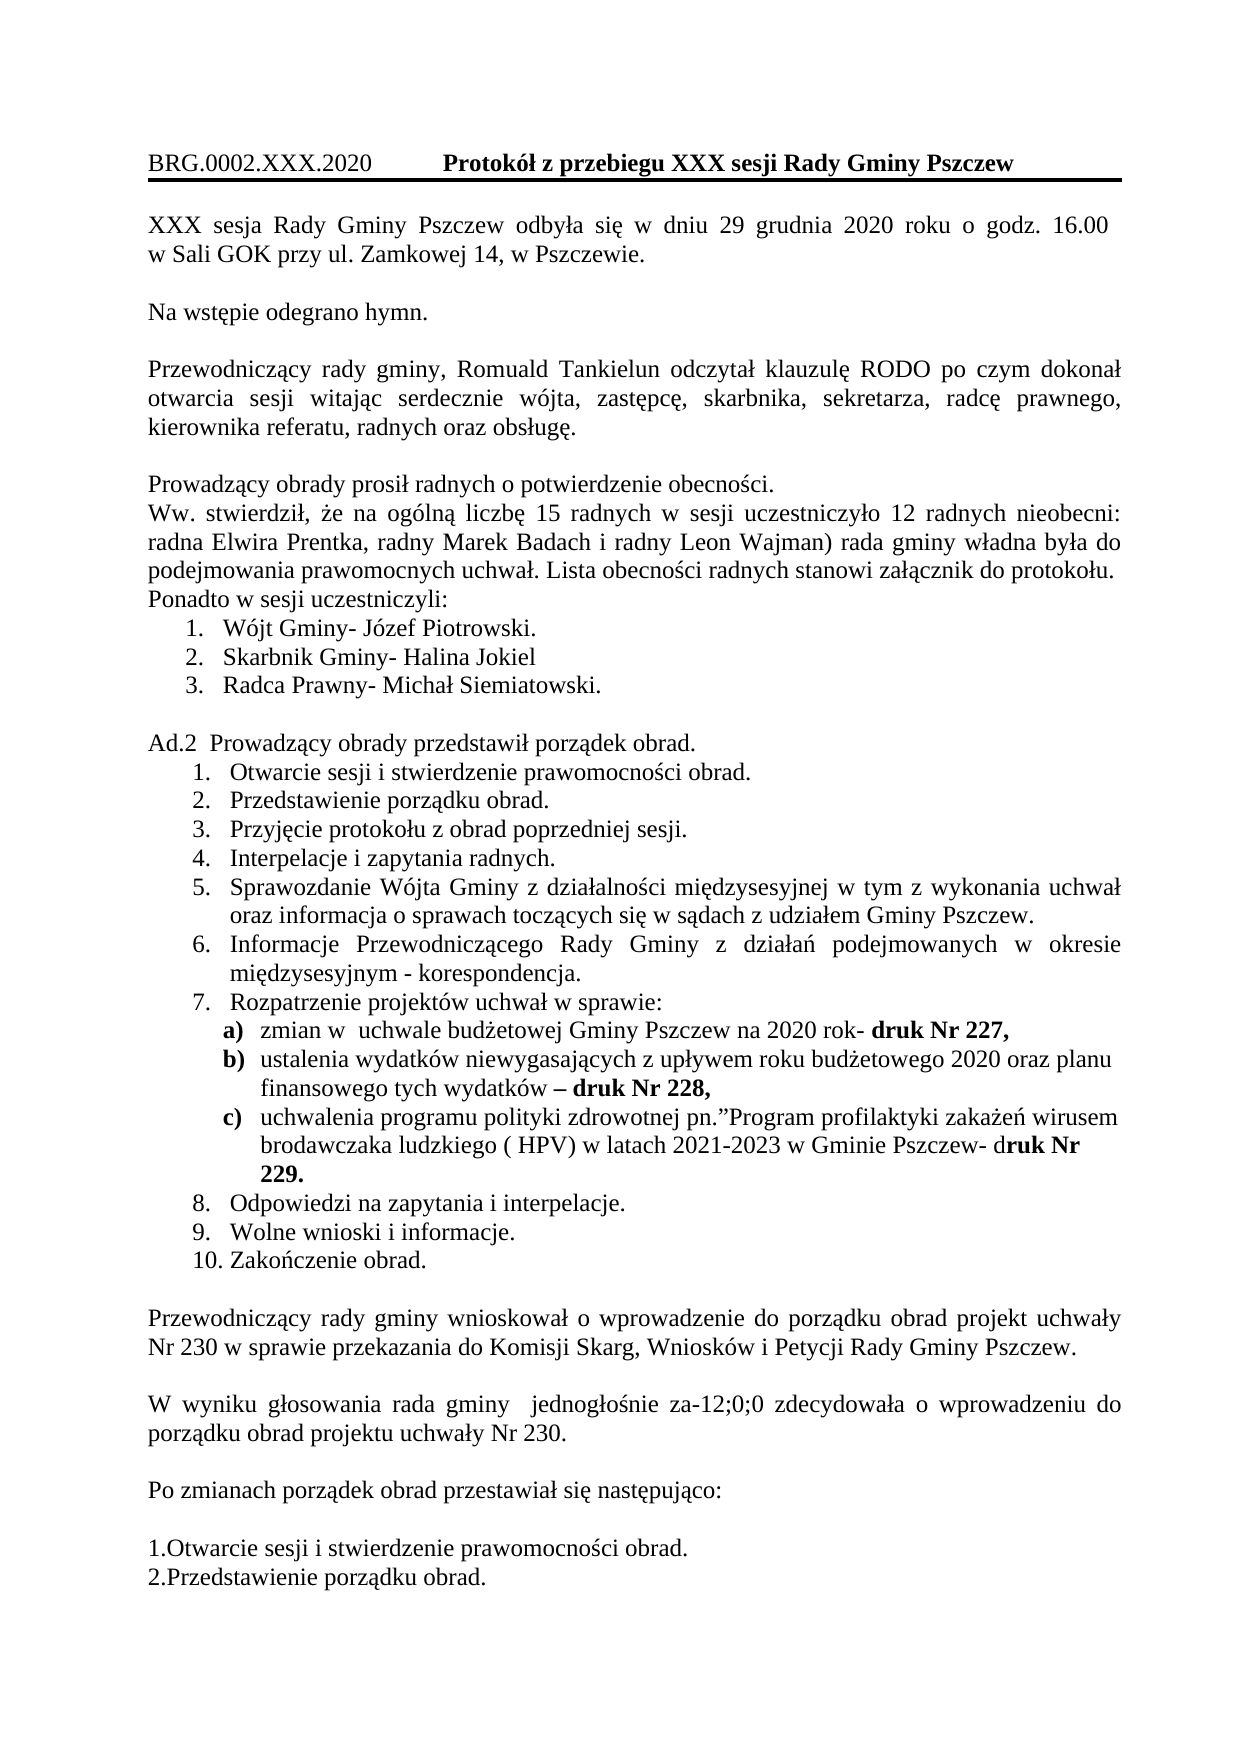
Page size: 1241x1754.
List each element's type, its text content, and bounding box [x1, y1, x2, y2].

list ustalenia wydatków niewygasających z upływem roku budżetowego 2020 oraz planu finansowego tych wydatków – druk Nr 228, [223, 1044, 1122, 1102]
text Przewodniczący rady gminy wnioskował o wprowadzenie do porządku obrad projekt uchwały Nr 230 w sprawie przekazania do Komisji Skarg, Wniosków i Petycji Rady Gminy Pszczew. [148, 1303, 1122, 1360]
list Wójt Gminy- Józef Piotrowski. [185, 613, 1122, 642]
list Wolne wnioski i informacje. [192, 1217, 1122, 1245]
text Ponadto w sesji uczestniczyli: [148, 584, 1122, 613]
list Radca Prawny- Michał Siemiatowski. [185, 670, 1122, 699]
text Ww. stwierdził, że na ogólną liczbę 15 radnych w sesji uczestniczyło 12 radnych nieobecni: radna Elwira Prentka, radny Marek Badach i radny Leon Wajman) rada gminy władna była do podejmowania prawomocnych uchwał. Lista obecności radnych stanowi załącznik do protokołu. [148, 498, 1122, 584]
list Informacje Przewodniczącego Rady Gminy z działań podejmowanych w okresie międzysesyjnym - korespondencja. [192, 929, 1122, 987]
list Skarbnik Gminy- Halina Jokiel [185, 642, 1122, 670]
text XXX sesja Rady Gminy Pszczew odbyła się w dniu 29 grudnia 2020 roku o godz. 16.00 w Sali GOK przy ul. Zamkowej 14, w Pszczewie. [148, 210, 1122, 268]
list Przedstawienie porządku obrad. [192, 785, 1122, 814]
list Rozpatrzenie projektów uchwał w sprawie: [192, 987, 1122, 1015]
list Odpowiedzi na zapytania i interpelacje. [192, 1188, 1122, 1217]
list Zakończenie obrad. [192, 1245, 1122, 1274]
text BRG.0002.XXX.2020 Protokół z przebiegu XXX sesji Rady Gminy Pszczew [148, 148, 1122, 178]
text 1.Otwarcie sesji i stwierdzenie prawomocności obrad. [148, 1533, 1122, 1562]
text Przewodniczący rady gminy, Romuald Tankielun odczytał klauzulę RODO po czym dokonał otwarcia sesji witając serdecznie wójta, zastępcę, skarbnika, sekretarza, radcę prawnego, kierownika referatu, radnych oraz obsługę. [148, 354, 1122, 440]
text W wyniku głosowania rada gminy jednogłośnie za-12;0;0 zdecydowała o wprowadzeniu do porządku obrad projektu uchwały Nr 230. [148, 1389, 1122, 1447]
text Po zmianach porządek obrad przestawiał się następująco: [148, 1475, 1122, 1504]
list zmian w uchwale budżetowej Gminy Pszczew na 2020 rok- druk Nr 227, [223, 1015, 1122, 1044]
text 2.Przedstawienie porządku obrad. [148, 1562, 1122, 1590]
list Interpelacje i zapytania radnych. [192, 843, 1122, 872]
text Prowadzący obrady prosił radnych o potwierdzenie obecności. [148, 469, 1122, 498]
text Na wstępie odegrano hymn. [148, 297, 1122, 325]
text Ad.2 Prowadzący obrady przedstawił porządek obrad. [148, 728, 1122, 757]
list Sprawozdanie Wójta Gminy z działalności międzysesyjnej w tym z wykonania uchwał oraz informacja o sprawach toczących się w sądach z udziałem Gminy Pszczew. [192, 872, 1122, 929]
list Otwarcie sesji i stwierdzenie prawomocności obrad. [192, 757, 1122, 785]
list uchwalenia programu polityki zdrowotnej pn.”Program profilaktyki zakażeń wirusem brodawczaka ludzkiego ( HPV) w latach 2021-2023 w Gminie Pszczew- druk Nr 229. [223, 1102, 1122, 1188]
list Przyjęcie protokołu z obrad poprzedniej sesji. [192, 814, 1122, 843]
